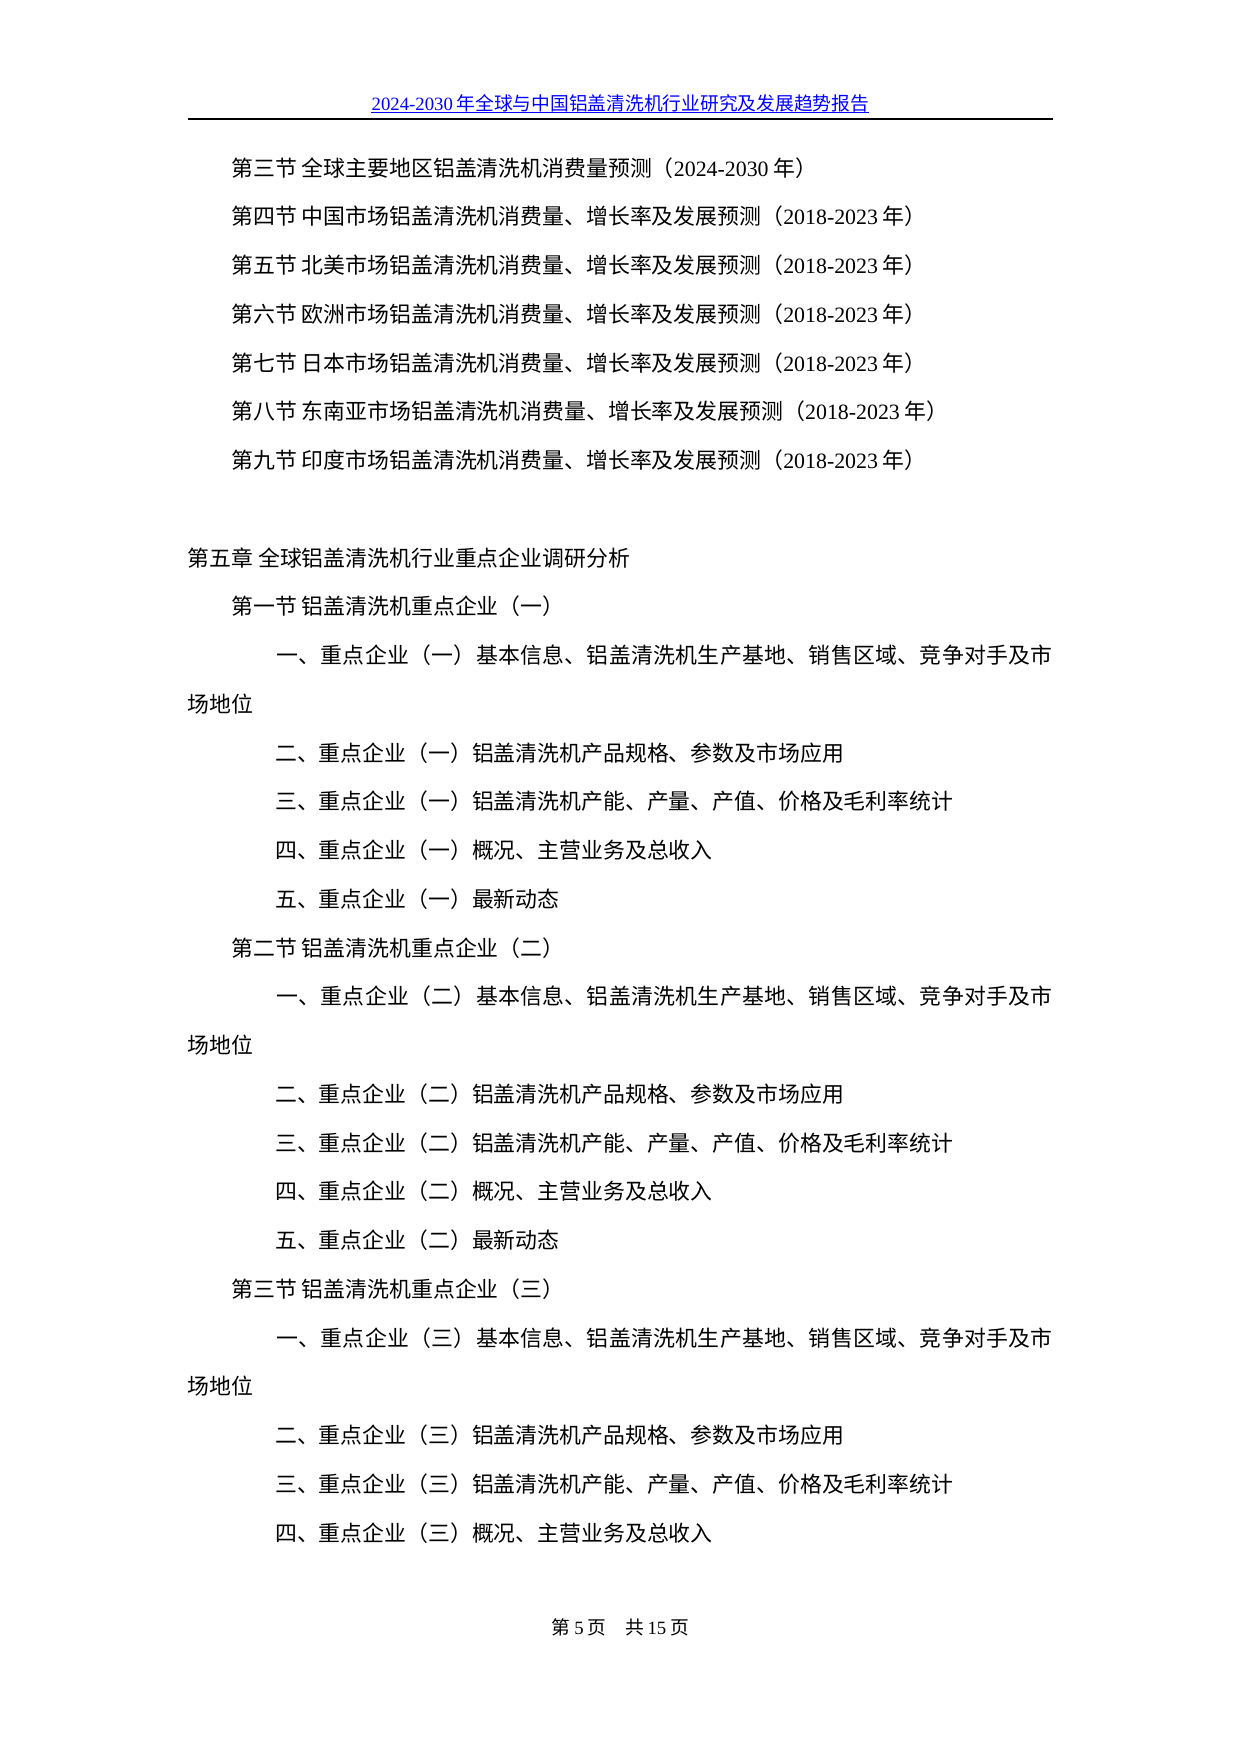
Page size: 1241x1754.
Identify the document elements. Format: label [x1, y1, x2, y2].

text [187, 150, 1053, 1548]
